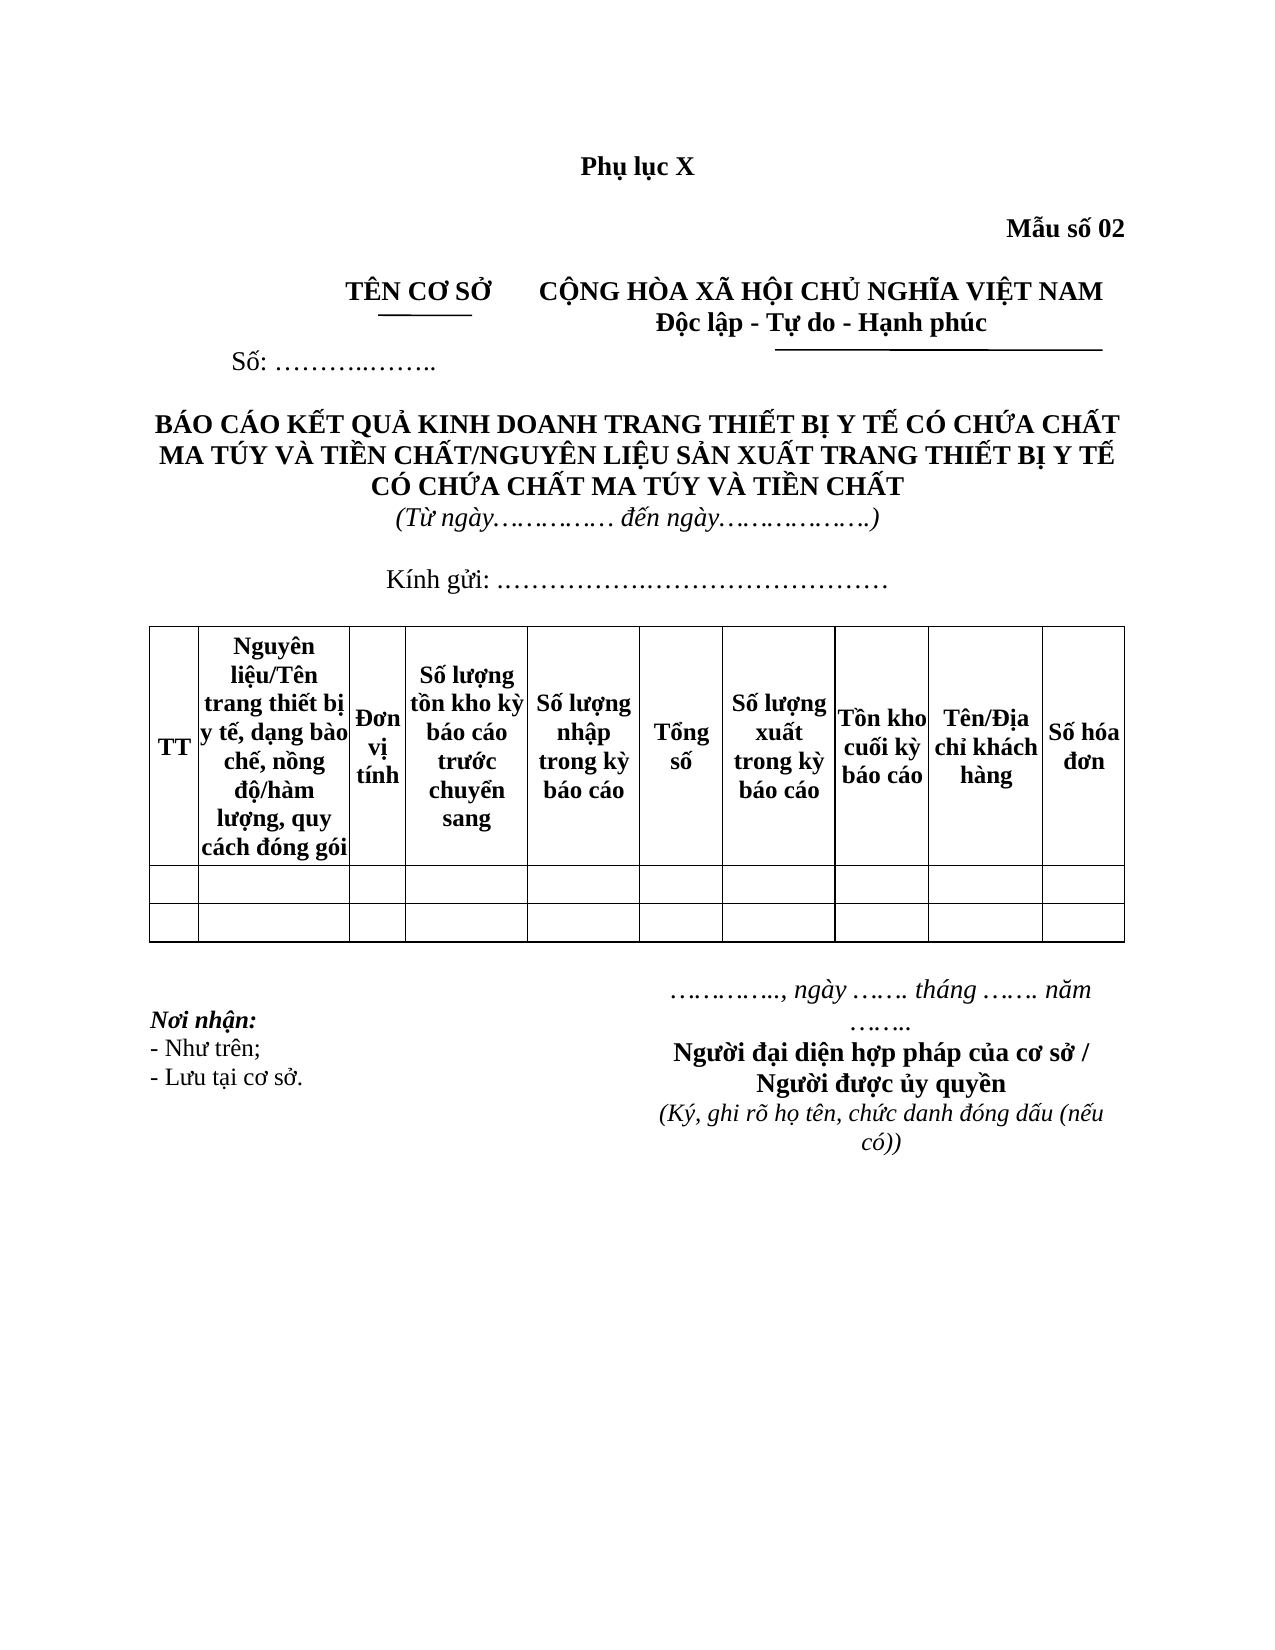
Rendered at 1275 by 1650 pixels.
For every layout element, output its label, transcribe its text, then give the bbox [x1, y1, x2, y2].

table_header Đơn vị tính [350, 627, 405, 865]
table_cell [350, 904, 405, 941]
table_cell [640, 904, 722, 941]
table_cell [723, 866, 834, 903]
table_cell [1043, 904, 1124, 941]
table_cell [150, 904, 198, 941]
table_header Số lượng xuất trong kỳ báo cáo [723, 627, 834, 865]
table_header Số lượng nhập trong kỳ báo cáo [528, 627, 639, 865]
table_cell [406, 866, 527, 903]
table_cell [199, 866, 349, 903]
table_cell [836, 866, 928, 903]
table_cell [150, 866, 198, 903]
table_header ………….., ngày ……. tháng ……. năm …….. Người đại diện hợp pháp của cơ sở / Người được ủy quyền (Ký, ghi rõ họ tên, chức danh đóng dấu (nếu có)) [638, 974, 1125, 1156]
table_header Tổng số [640, 627, 722, 865]
table_cell [528, 866, 639, 903]
table_cell [640, 866, 722, 903]
text Mẫu số 02 [150, 212, 1125, 243]
table_cell [528, 904, 639, 941]
table_cell [723, 904, 834, 941]
text BÁO CÁO KẾT QUẢ KINH DOANH TRANG THIẾT BỊ Y TẾ CÓ CHỨA CHẤT MA TÚY VÀ TIỀN CHẤT/NGUYÊN LIỆU SẢN XUẤT TRANG THIẾT BỊ Y TẾ CÓ CHỨA CHẤT MA TÚY VÀ TIỀN CHẤT (Từ ngày…………… đến ngày……………….) [150, 408, 1125, 532]
table_cell [929, 866, 1042, 903]
table_header Nơi nhận: - Như trên; - Lưu tại cơ sở. [150, 974, 637, 1156]
table_header Số hóa đơn [1043, 627, 1124, 865]
table_header CỘNG HÒA XÃ HỘI CHỦ NGHĨA VIỆT NAM Độc lập - Tự do - Hạnh phúc [517, 275, 1125, 345]
table_cell [836, 904, 928, 941]
table_cell [199, 904, 349, 941]
table_header Tên/Địa chỉ khách hàng [929, 627, 1042, 865]
table_cell [929, 904, 1042, 941]
table_cell [1043, 866, 1124, 903]
table_cell [517, 345, 1125, 377]
table_header Tồn kho cuối kỳ báo cáo [836, 627, 928, 865]
table_header TÊN CƠ SỞ [150, 275, 517, 345]
table_cell [350, 866, 405, 903]
text Phụ lục X [150, 150, 1125, 181]
table_header Nguyên liệu/Tên trang thiết bị y tế, dạng bào chế, nồng độ/hàm lượng, quy cách đóng gói [199, 627, 349, 865]
table_header Số lượng tồn kho kỳ báo cáo trước chuyển sang [406, 627, 527, 865]
table_header TT [150, 627, 198, 865]
table_cell Số: ………..…….. [150, 345, 517, 377]
text Kính gửi: .…………….……………………… [150, 563, 1125, 594]
table_cell [406, 904, 527, 941]
